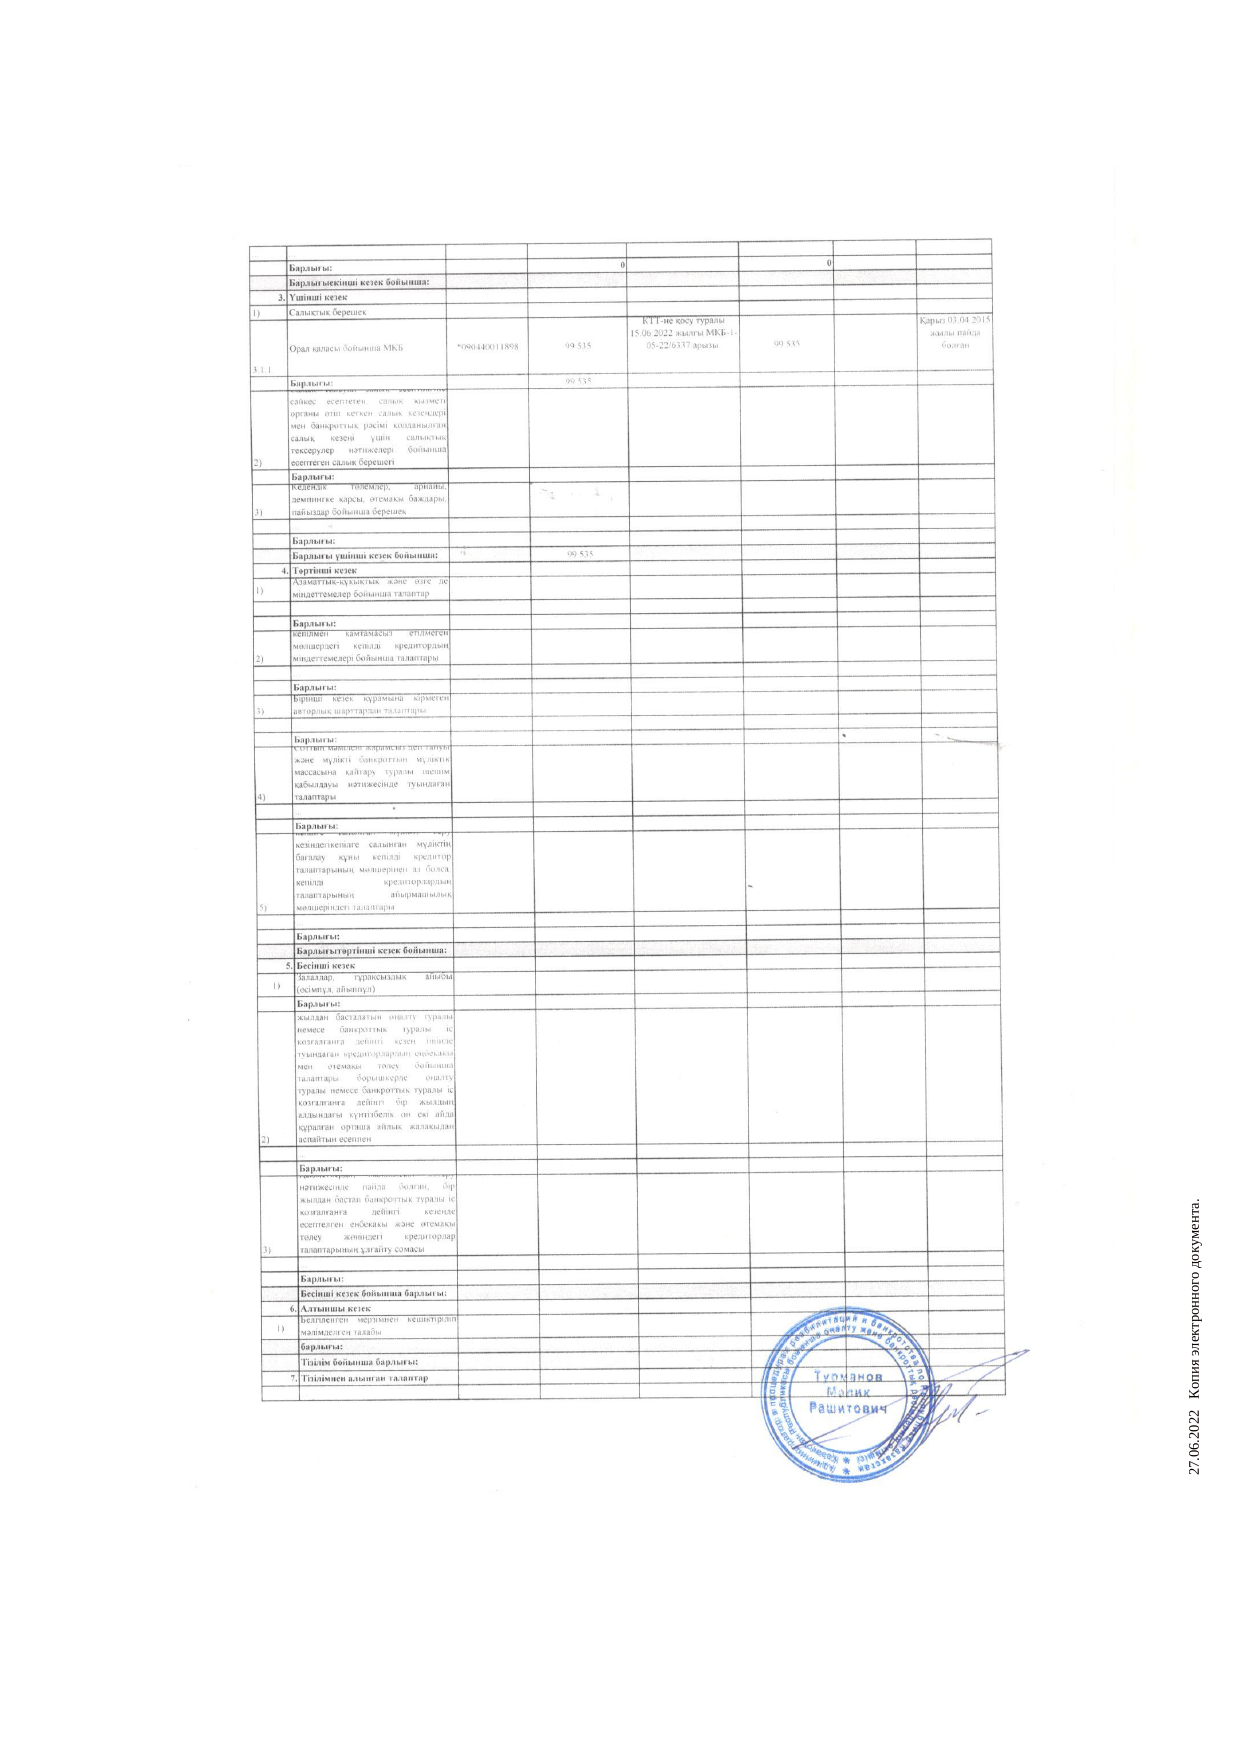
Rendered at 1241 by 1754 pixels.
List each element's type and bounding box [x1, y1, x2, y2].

picture [177, 165, 1151, 1505]
